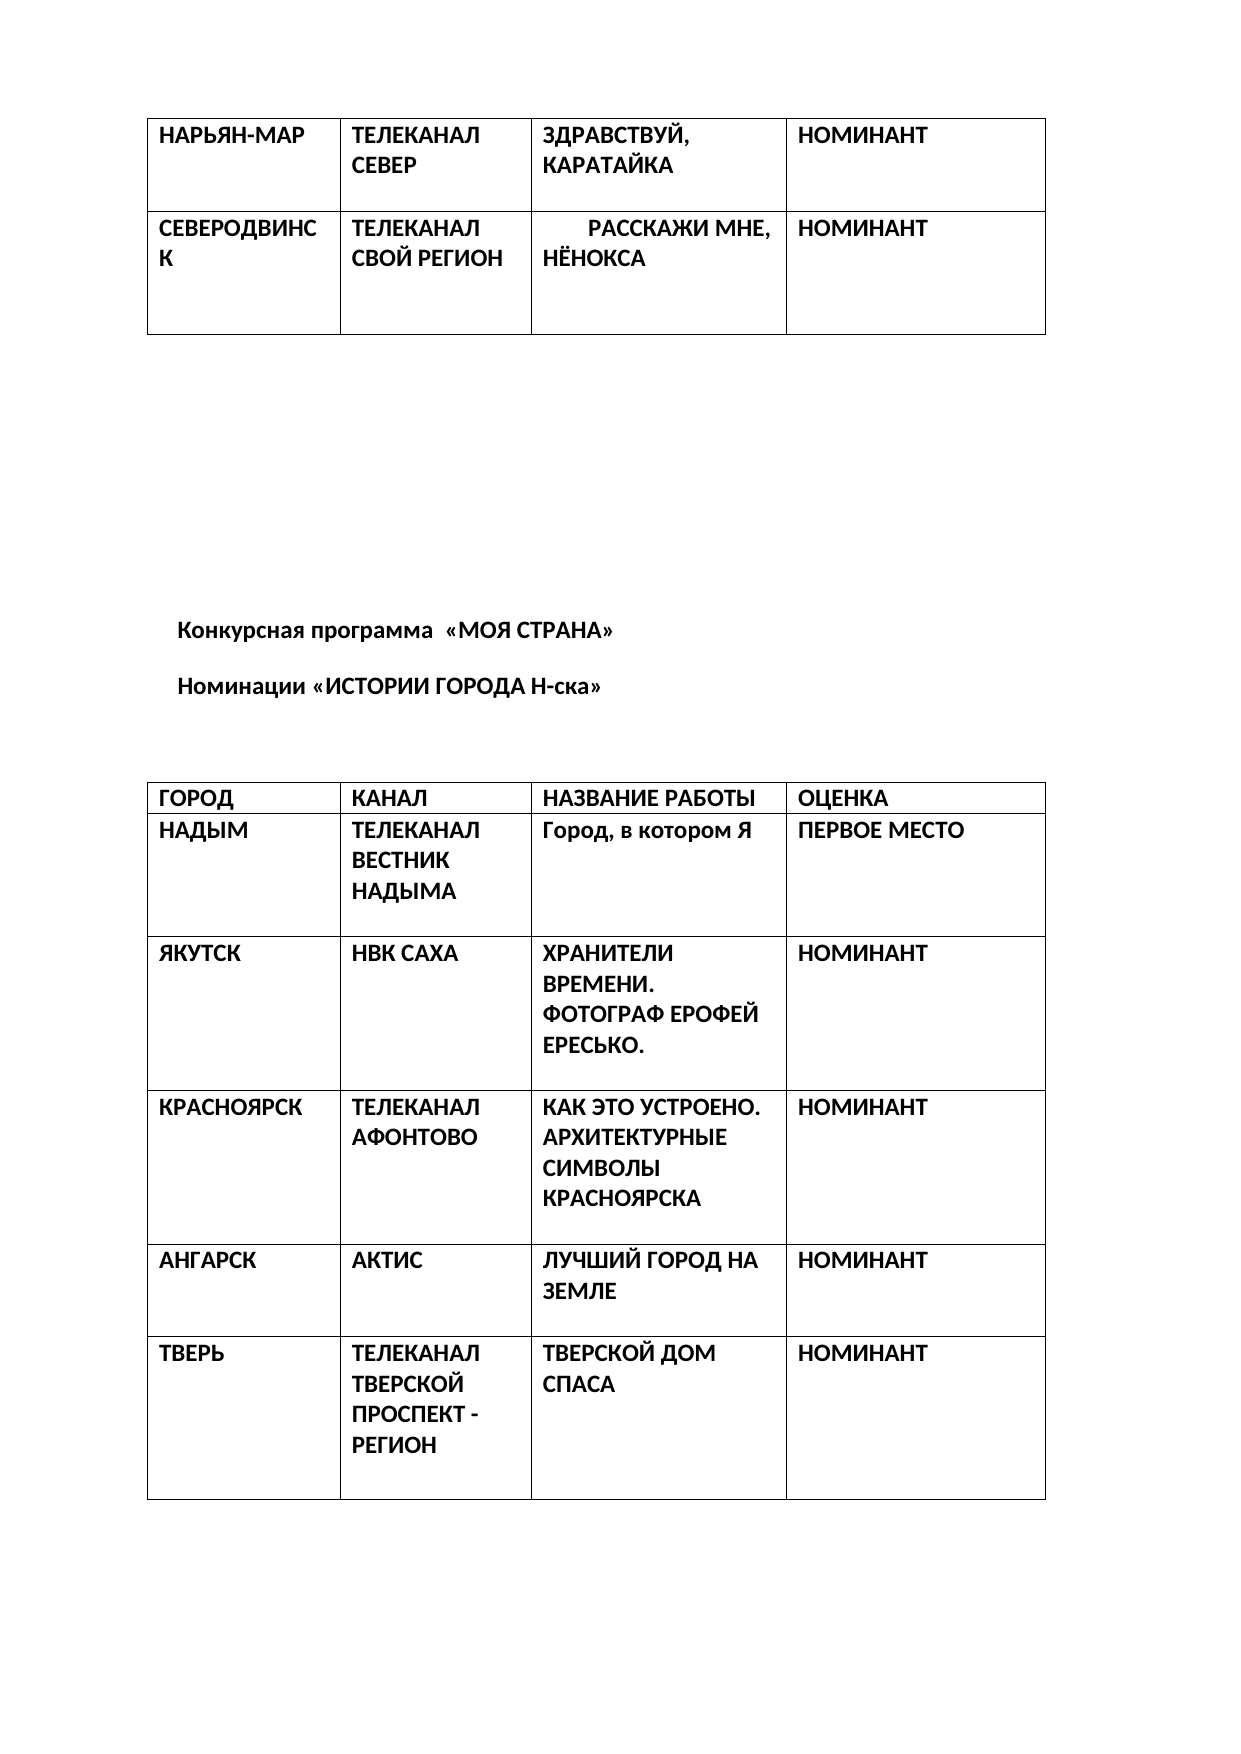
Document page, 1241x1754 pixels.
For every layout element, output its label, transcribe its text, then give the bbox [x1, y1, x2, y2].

table_cell ТВЕРЬ [148, 1337, 340, 1499]
table_cell НОМИНАНТ [787, 212, 1045, 334]
table_cell ТЕЛЕКАНАЛ ВЕСТНИК НАДЫМА [341, 814, 531, 936]
table_header НАЗВАНИЕ РАБОТЫ [532, 783, 786, 813]
table_cell НАДЫМ [148, 814, 340, 936]
table_cell НОМИНАНТ [787, 937, 1045, 1090]
table_cell ТЕЛЕКАНАЛ ТВЕРСКОЙ ПРОСПЕКТ - РЕГИОН [341, 1337, 531, 1499]
table_cell НОМИНАНТ [787, 1091, 1045, 1243]
table_cell АНГАРСК [148, 1245, 340, 1336]
table_cell КАК ЭТО УСТРОЕНО. АРХИТЕКТУРНЫЕ СИМВОЛЫ КРАСНОЯРСКА [532, 1091, 786, 1243]
table_cell РАССКАЖИ МНЕ, НЁНОКСА [532, 212, 786, 334]
table_cell ТЕЛЕКАНАЛ АФОНТОВО [341, 1091, 531, 1243]
table_cell НОМИНАНТ [787, 1245, 1045, 1336]
table_cell СЕВЕРОДВИНСК [148, 212, 340, 334]
table_cell НОМИНАНТ [787, 119, 1045, 211]
table_header КАНАЛ [341, 783, 531, 813]
text Номинации «ИСТОРИИ ГОРОДА Н-ска» [177, 670, 1152, 700]
table_cell Город, в котором Я [532, 814, 786, 936]
table_cell ТЕЛЕКАНАЛ СЕВЕР [341, 119, 531, 211]
table_cell ЯКУТСК [148, 937, 340, 1090]
table_header ОЦЕНКА [787, 783, 1045, 813]
table_cell КРАСНОЯРСК [148, 1091, 340, 1243]
table_cell НВК САХА [341, 937, 531, 1090]
table_cell НОМИНАНТ [787, 1337, 1045, 1499]
table_cell ТЕЛЕКАНАЛ СВОЙ РЕГИОН [341, 212, 531, 334]
table_cell ЛУЧШИЙ ГОРОД НА ЗЕМЛЕ [532, 1245, 786, 1336]
table_cell ПЕРВОЕ МЕСТО [787, 814, 1045, 936]
table_cell АКТИС [341, 1245, 531, 1336]
table_cell НАРЬЯН-МАР [148, 119, 340, 211]
table_cell ТВЕРСКОЙ ДОМ СПАСА [532, 1337, 786, 1499]
text Конкурсная программа «МОЯ СТРАНА» [177, 614, 1152, 644]
table_cell ЗДРАВСТВУЙ, КАРАТАЙКА [532, 119, 786, 211]
table_cell ХРАНИТЕЛИ ВРЕМЕНИ. ФОТОГРАФ ЕРОФЕЙ ЕРЕСЬКО. [532, 937, 786, 1090]
table_header ГОРОД [148, 783, 340, 813]
